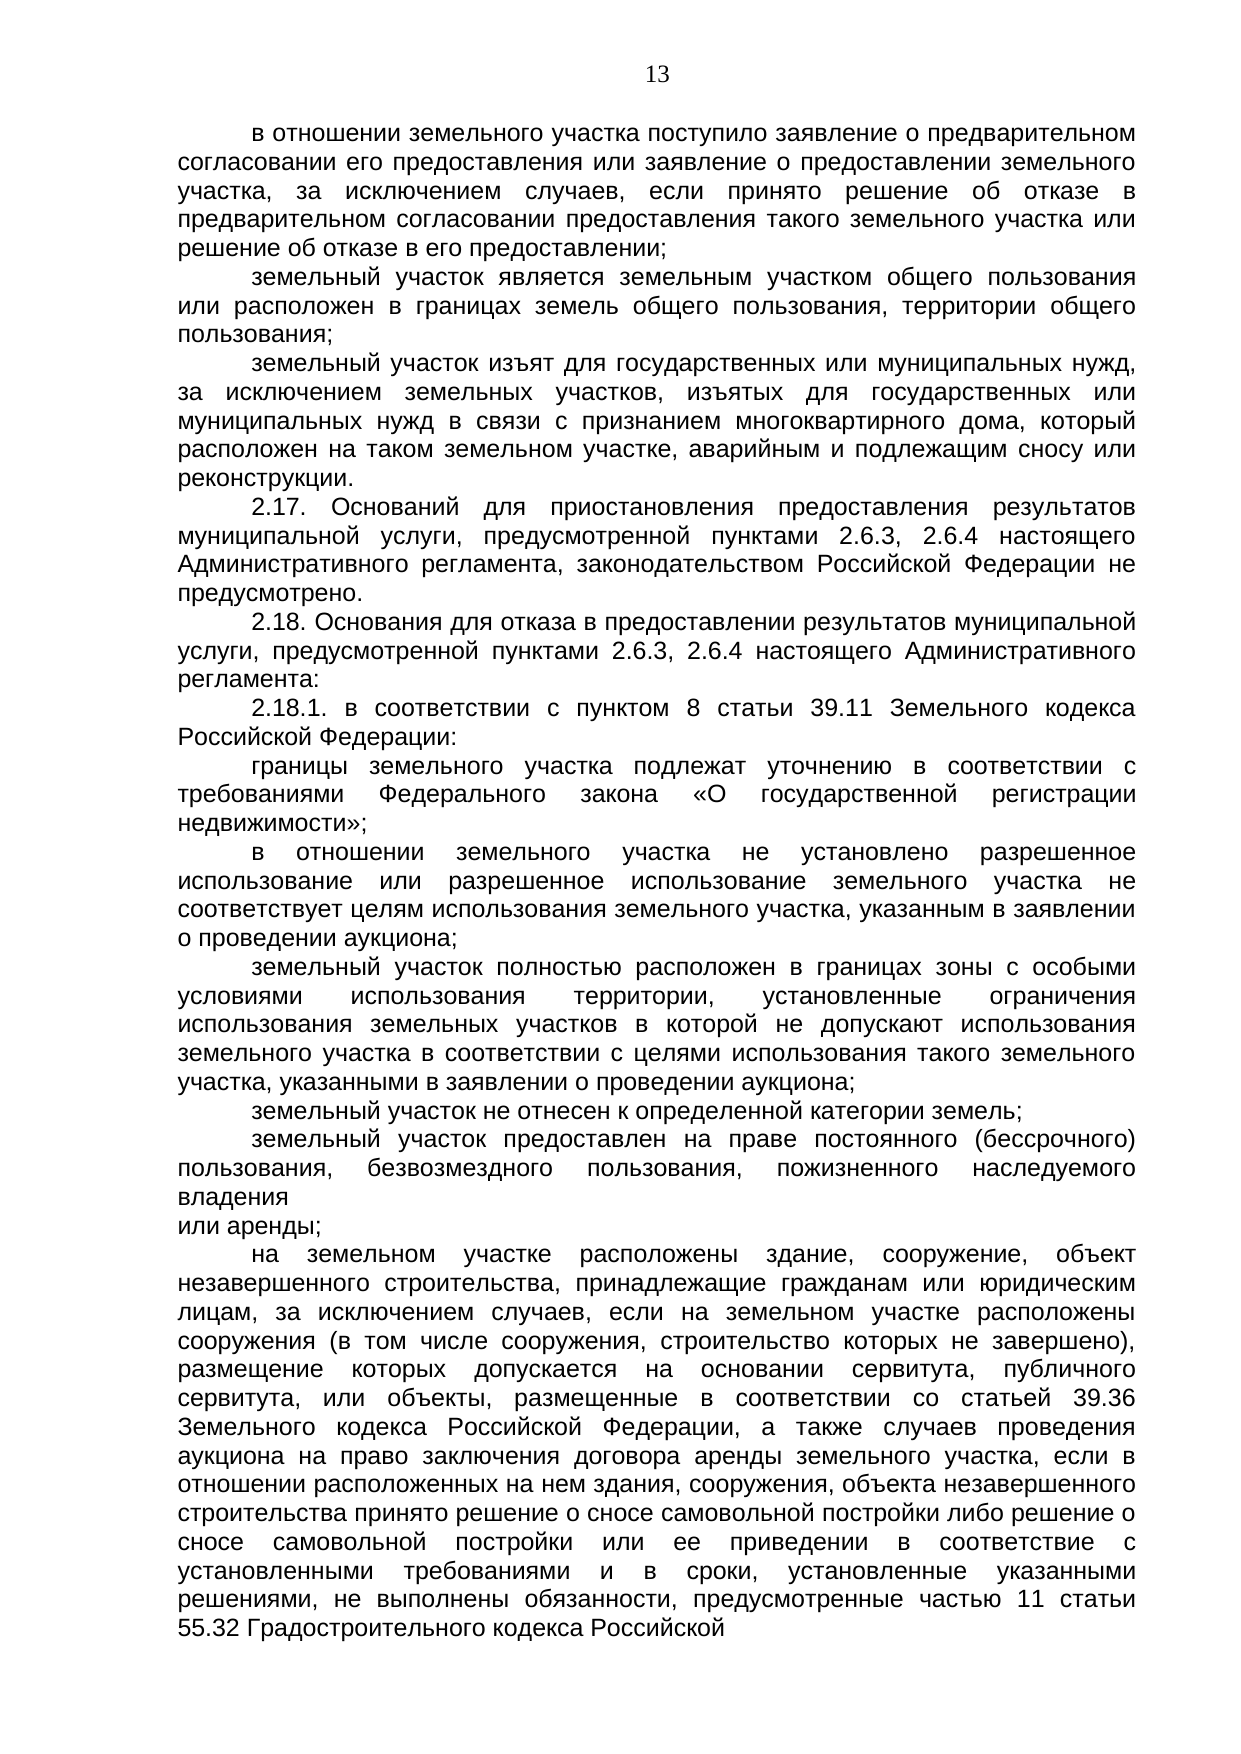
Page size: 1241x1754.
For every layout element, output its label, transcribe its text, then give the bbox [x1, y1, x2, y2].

text земельный участок является земельным участком общего пользования или расположен в границах земель общего пользования, территории общего пользования; [177, 262, 1137, 348]
text земельный участок предоставлен на праве постоянного (бессрочного) пользования, безвозмездного пользования, пожизненного наследуемого владения [177, 1124, 1137, 1211]
text или аренды; [177, 1211, 1137, 1239]
text на земельном участке расположены здание, сооружение, объект незавершенного строительства, принадлежащие гражданам или юридическим лицам, за исключением случаев, если на земельном участке расположены сооружения (в том числе сооружения, строительство которых не завершено), размещение которых допускается на основании сервитута, публичного сервитута, или объекты, размещенные в соответствии со статьей 39.36 Земельного кодекса Российской Федерации, а также случаев проведения аукциона на право заключения договора аренды земельного участка, если в отношении расположенных на нем здания, сооружения, объекта незавершенного строительства принято решение о сносе самовольной постройки либо решение о сносе самовольной постройки или ее приведении в соответствие с установленными требованиями и в сроки, установленные указанными решениями, не выполнены обязанности, предусмотренные частью 11 статьи 55.32 Градостроительного кодекса Российской [177, 1239, 1137, 1642]
text земельный участок полностью расположен в границах зоны с особыми условиями использования территории, установленные ограничения использования земельных участков в которой не допускают использования земельного участка в соответствии с целями использования такого земельного участка, указанными в заявлении о проведении аукциона; [177, 952, 1137, 1096]
text в отношении земельного участка не установлено разрешенное использование или разрешенное использование земельного участка не соответствует целям использования земельного участка, указанным в заявлении о проведении аукциона; [177, 837, 1137, 952]
text земельный участок изъят для государственных или муниципальных нужд, за исключением земельных участков, изъятых для государственных или муниципальных нужд в связи с признанием многоквартирного дома, который расположен на таком земельном участке, аварийным и подлежащим сносу или реконструкции. [177, 348, 1137, 492]
text 2.17. Оснований для приостановления предоставления результатов муниципальной услуги, предусмотренной пунктами 2.6.3, 2.6.4 настоящего Административного регламента, законодательством Российской Федерации не предусмотрено. [177, 492, 1137, 607]
text границы земельного участка подлежат уточнению в соответствии с требованиями Федерального закона «О государственной регистрации недвижимости»; [177, 751, 1137, 837]
text 2.18.1. в соответствии с пунктом 8 статьи 39.11 Земельного кодекса Российской Федерации: [177, 693, 1137, 751]
text 2.18. Основания для отказа в предоставлении результатов муниципальной услуги, предусмотренной пунктами 2.6.3, 2.6.4 настоящего Административного регламента: [177, 607, 1137, 693]
text земельный участок не отнесен к определенной категории земель; [177, 1096, 1137, 1124]
text в отношении земельного участка поступило заявление о предварительном согласовании его предоставления или заявление о предоставлении земельного участка, за исключением случаев, если принято решение об отказе в предварительном согласовании предоставления такого земельного участка или решение об отказе в его предоставлении; [177, 118, 1137, 262]
